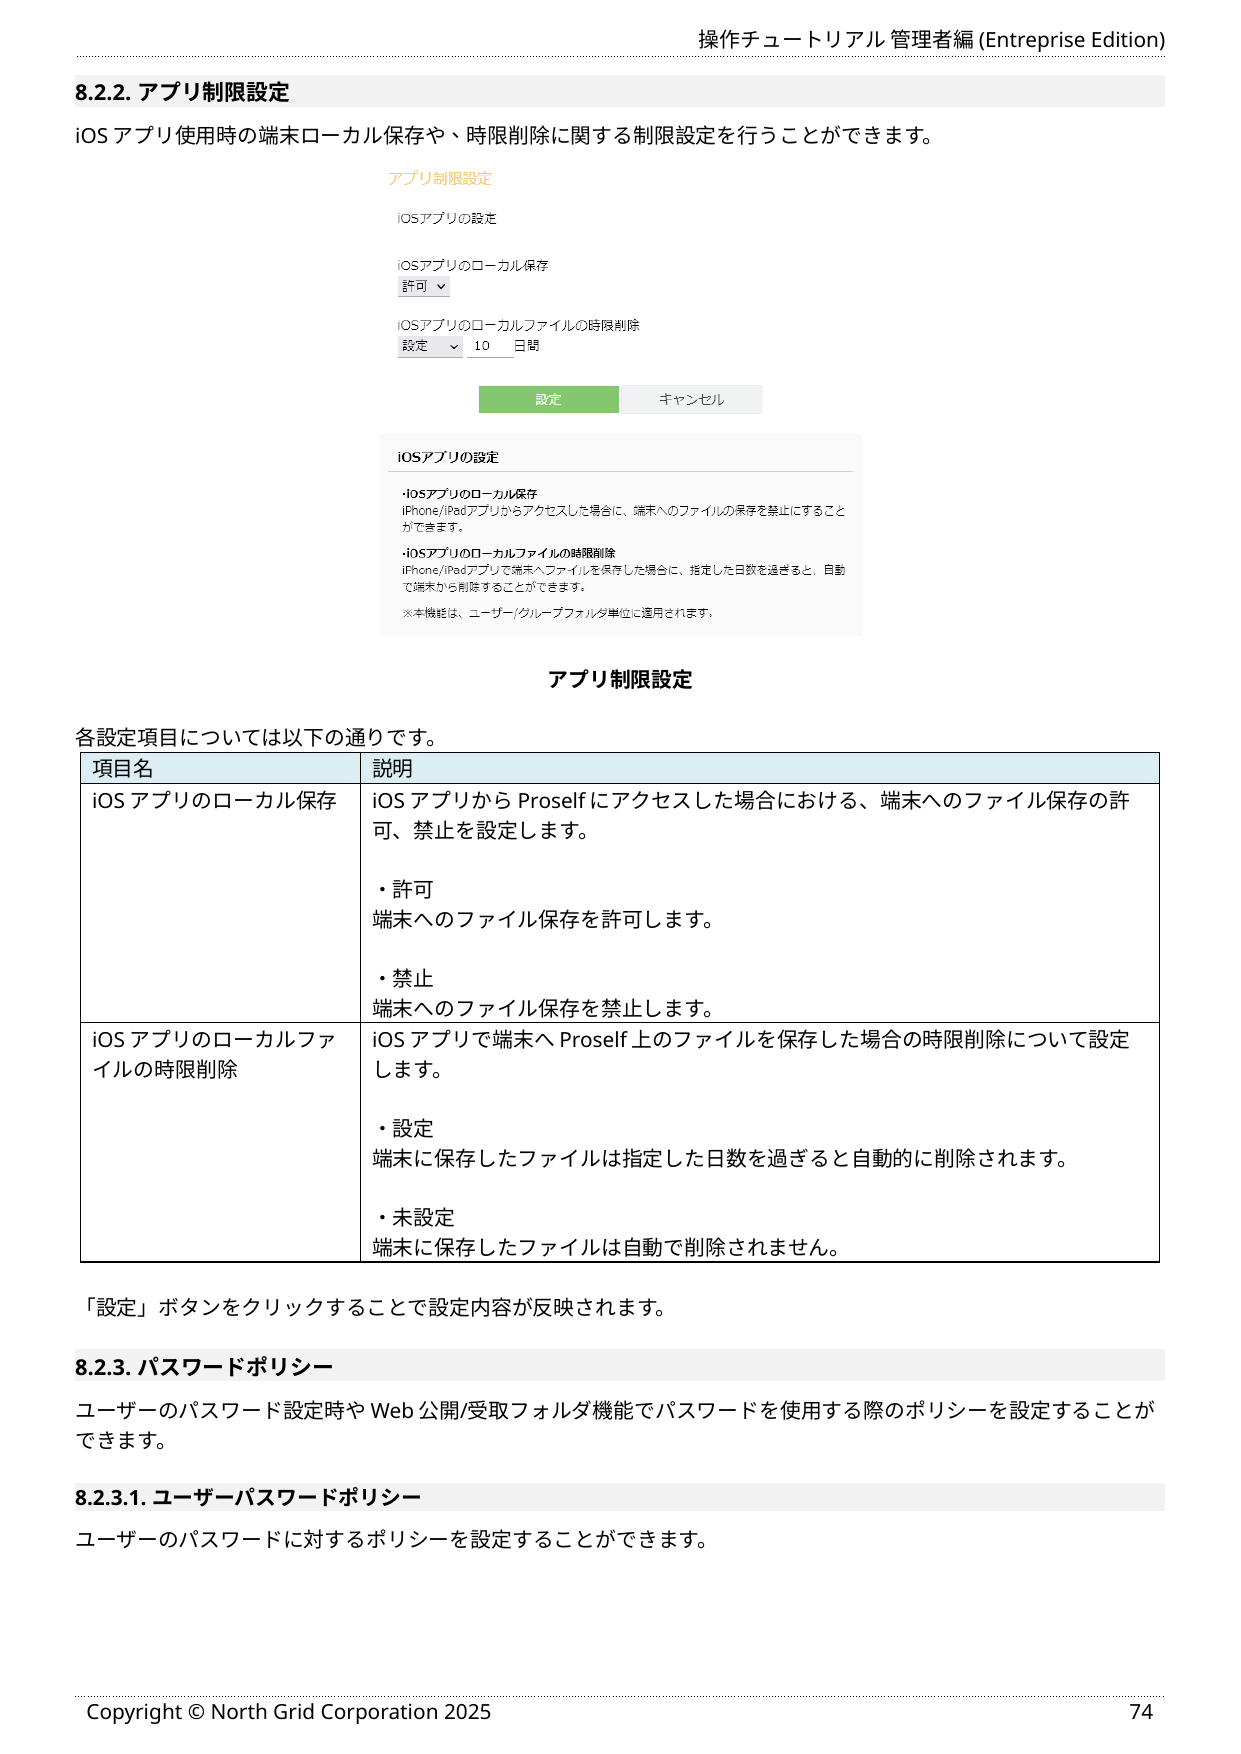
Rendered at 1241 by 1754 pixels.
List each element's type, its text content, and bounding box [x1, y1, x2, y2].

subtitle パスワードポリシー [75, 1349, 1165, 1381]
table_cell iOSアプリで端末へProself上のファイルを保存した場合の時限削除について設定します。 ・設定 端末に保存したファイルは指定した日数を過ぎると自動的に削除されます。 ・未設定 端末に保存したファイルは自動で削除されません。 [361, 1023, 1159, 1261]
table_cell iOSアプリからProselfにアクセスした場合における、端末へのファイル保存の許可、禁止を設定します。 ・許可 端末へのファイル保存を許可します。 ・禁止 端末へのファイル保存を禁止します。 [361, 784, 1159, 1022]
text アプリ制限設定 [75, 663, 1165, 693]
picture [295, 149, 945, 663]
subtitle アプリ制限設定 [75, 75, 1165, 107]
text ユーザーのパスワードに対するポリシーを設定することができます。 [75, 1524, 1165, 1554]
text 「設定」ボタンをクリックすることで設定内容が反映されます。 [75, 1291, 1165, 1321]
table_cell iOSアプリのローカル保存 [81, 784, 360, 1022]
table_header 説明 [361, 753, 1159, 783]
table_cell iOSアプリのローカルファイルの時限削除 [81, 1023, 360, 1261]
subtitle ユーザーパスワードポリシー [75, 1483, 1165, 1511]
text ユーザーのパスワード設定時やWeb公開/受取フォルダ機能でパスワードを使用する際のポリシーを設定することができます。 [75, 1394, 1165, 1454]
text iOSアプリ使用時の端末ローカル保存や、時限削除に関する制限設定を行うことができます。 [75, 119, 1165, 149]
table_header 項目名 [81, 753, 360, 783]
text 各設定項目については以下の通りです。 [75, 721, 1165, 752]
